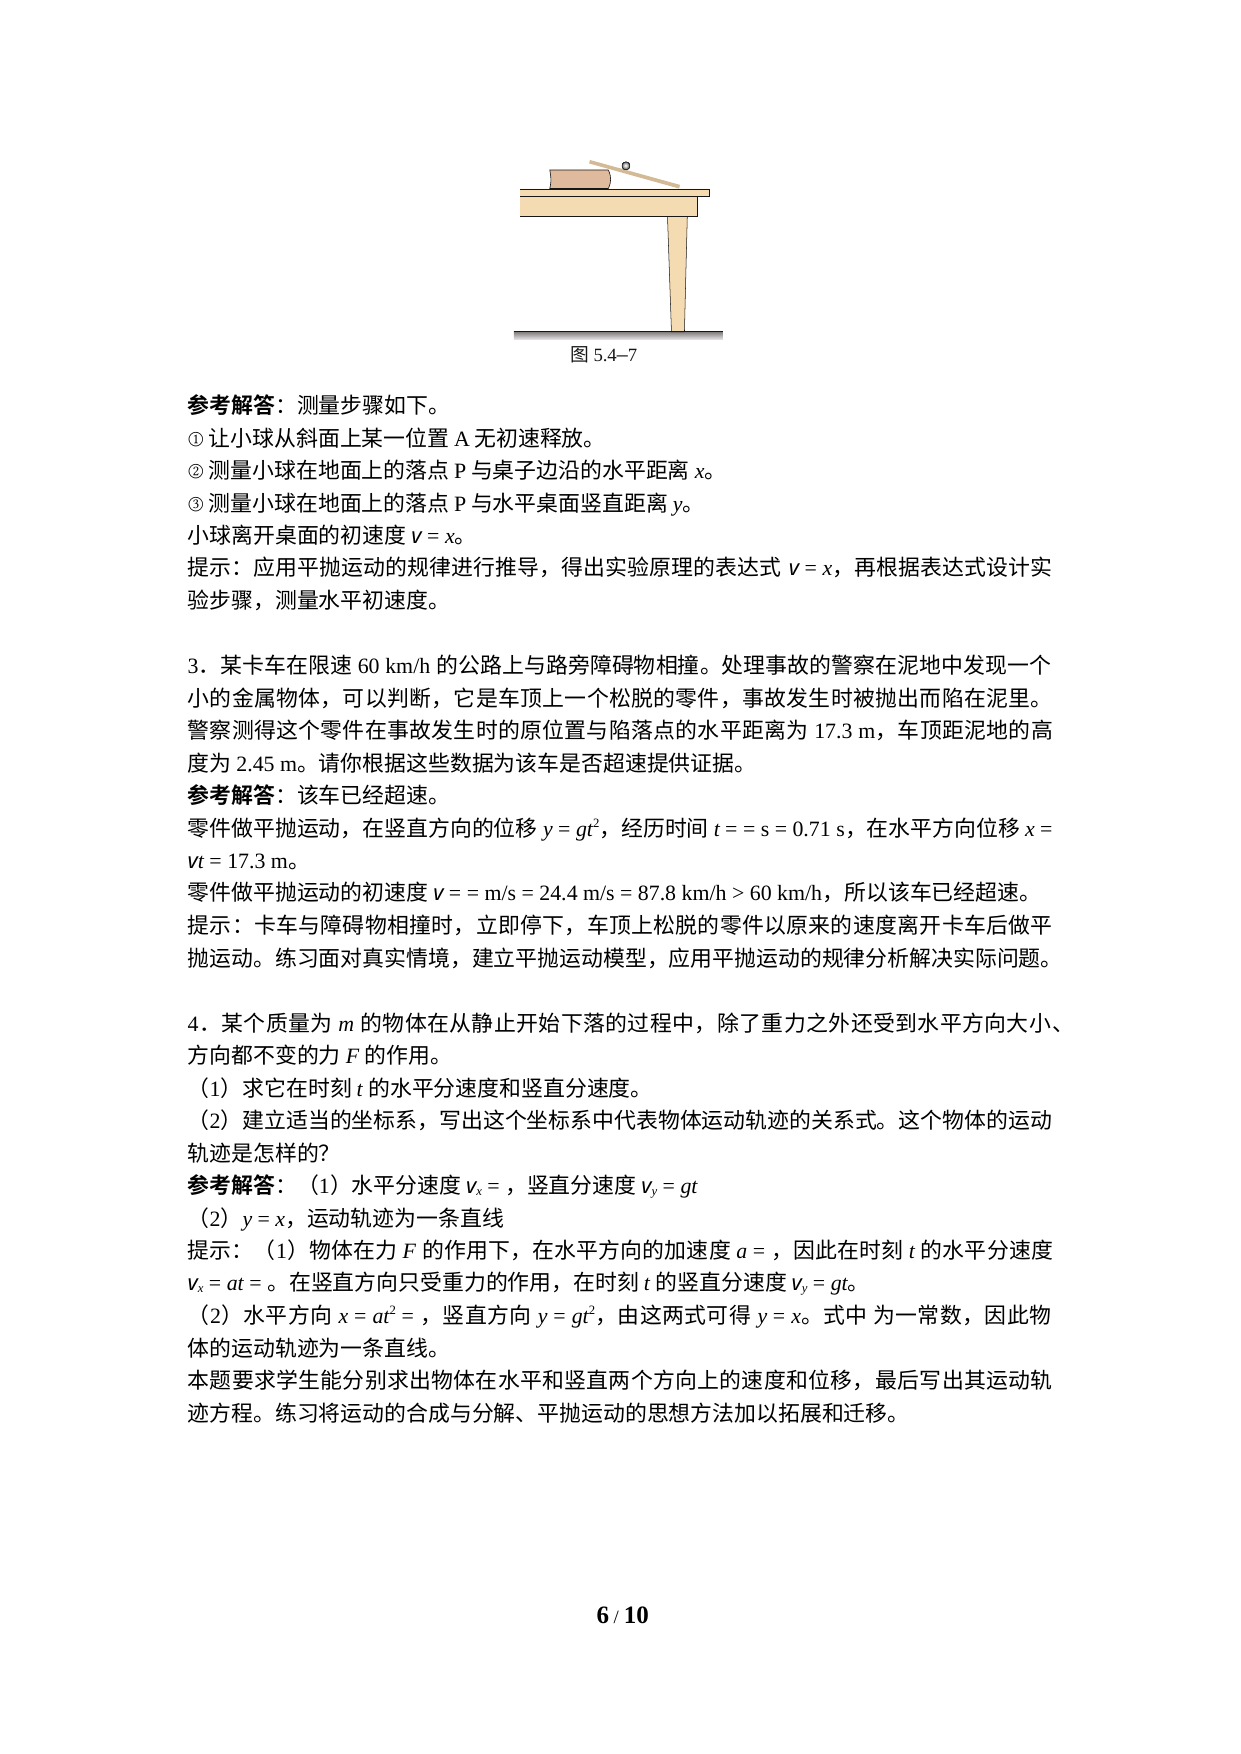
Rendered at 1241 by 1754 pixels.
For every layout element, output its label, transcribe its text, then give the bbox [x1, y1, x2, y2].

text （2）水平方向 x = at2 = ，竖直方向 y = gt2，由这两式可得 y = x。式中 为一常数，因此物体的运动轨迹为一条直线。 [187, 1298, 1053, 1363]
text 本题要求学生能分别求出物体在水平和竖直两个方向上的速度和位移，最后写出其运动轨迹方程。练习将运动的合成与分解、平抛运动的思想方法加以拓展和迁移。 [187, 1363, 1053, 1428]
text 零件做平抛运动，在竖直方向的位移 y = gt2，经历时间 t = = s = 0.71 s，在水平方向位移 x = vt = 17.3 m。 [187, 810, 1053, 875]
text ①让小球从斜面上某一位置 A 无初速释放。 [187, 420, 1053, 453]
text 提示：（1）物体在力 F 的作用下，在水平方向的加速度 a = ，因此在时刻 t 的水平分速度 vx = at = 。在竖直方向只受重力的作用，在时刻 t 的竖直分速度 vy = gt。 [187, 1233, 1053, 1298]
text 参考解答：（1）水平分速度 vx = ，竖直分速度 vy = gt [187, 1168, 1053, 1200]
text ②测量小球在地面上的落点 P 与桌子边沿的水平距离 x。 [187, 453, 1053, 485]
text 零件做平抛运动的初速度 v = = m/s = 24.4 m/s = 87.8 km/h > 60 km/h，所以该车已经超速。 [187, 875, 1053, 908]
text ③测量小球在地面上的落点 P 与水平桌面竖直距离 y。 [187, 485, 1053, 518]
text （1）求它在时刻 t 的水平分速度和竖直分速度。 [187, 1070, 1053, 1103]
text 参考解答：该车已经超速。 [187, 778, 1053, 810]
text 提示：应用平抛运动的规律进行推导，得出实验原理的表达式 v = x，再根据表达式设计实验步骤，测量水平初速度。 [187, 550, 1053, 615]
text 参考解答：测量步骤如下。 [187, 388, 1053, 420]
text 提示：卡车与障碍物相撞时，立即停下，车顶上松脱的零件以原来的速度离开卡车后做平抛运动。练习面对真实情境，建立平抛运动模型，应用平抛运动的规律分析解决实际问题。 [187, 908, 1053, 973]
text 小球离开桌面的初速度 v = x。 [187, 518, 1053, 550]
text 4．某个质量为 m 的物体在从静止开始下落的过程中，除了重力之外还受到水平方向大小、方向都不变的力 F 的作用。 [187, 1005, 1053, 1070]
text （2）y = x，运动轨迹为一条直线 [187, 1200, 1053, 1233]
text （2）建立适当的坐标系，写出这个坐标系中代表物体运动轨迹的关系式。这个物体的运动轨迹是怎样的？ [187, 1103, 1053, 1168]
text 3．某卡车在限速 60 km/h 的公路上与路旁障碍物相撞。处理事故的警察在泥地中发现一个小的金属物体，可以判断，它是车顶上一个松脱的零件，事故发生时被抛出而陷在泥里。警察测得这个零件在事故发生时的原位置与陷落点的水平距离为 17.3 m，车顶距泥地的高度为 2.45 m。请你根据这些数据为该车是否超速提供证据。 [187, 648, 1053, 778]
